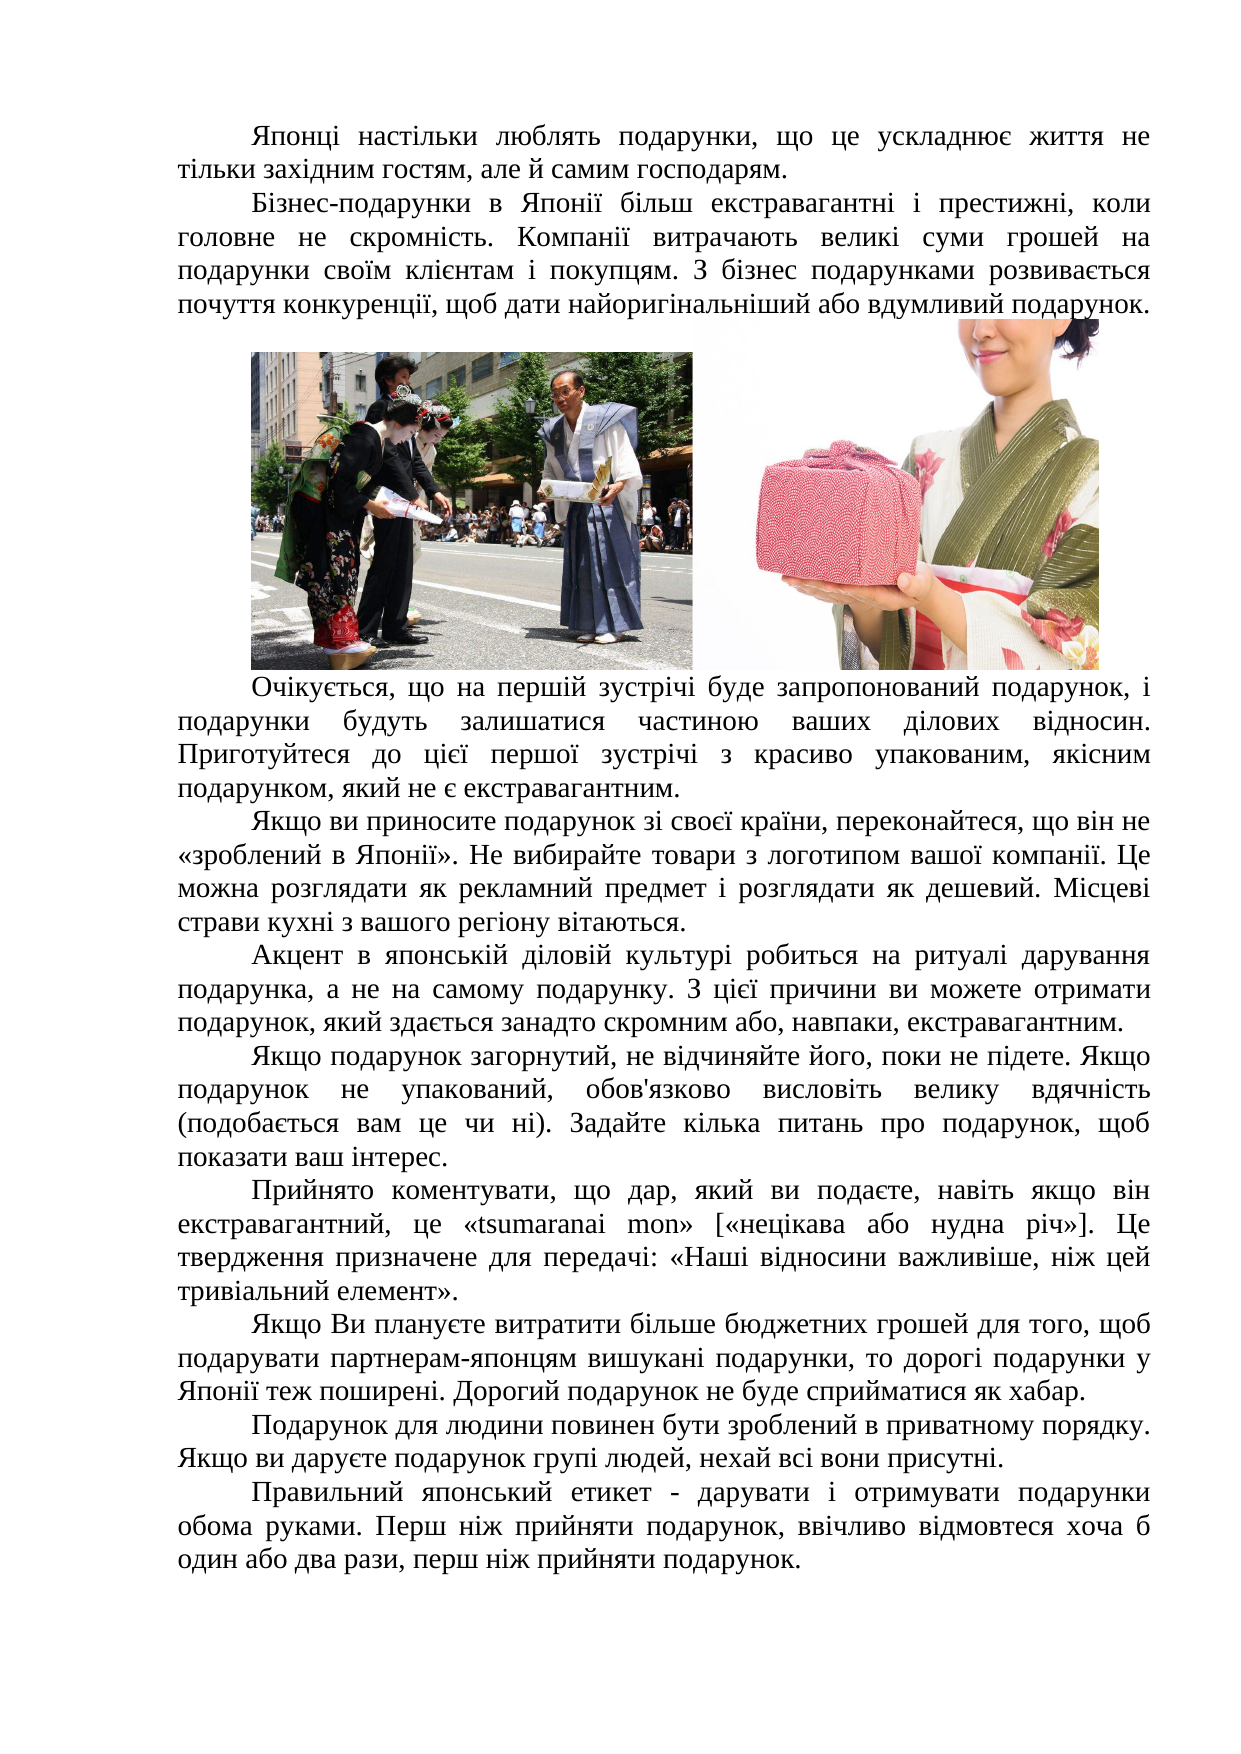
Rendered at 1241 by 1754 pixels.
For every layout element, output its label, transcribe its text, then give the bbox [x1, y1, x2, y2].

text Якщо Ви плануєте витратити більше бюджетних грошей для того, щоб подарувати партнерам-японцям вишукані подарунки, то дорогі подарунки у Японії теж поширені. Дорогий подарунок не буде сприйматися як хабар. [177, 1306, 1152, 1407]
text Прийнято коментувати, що дар, який ви подаєте, навіть якщо він екстравагантний, це «tsumaranai mon» [«нецікава або нудна річ»]. Це твердження призначене для передачі: «Наші відносини важливіше, ніж цей тривіальний елемент». [177, 1172, 1152, 1306]
picture [251, 319, 1099, 670]
text Очікується, що на першій зустрічі буде запропонований подарунок, і подарунки будуть залишатися частиною ваших ділових відносин. Приготуйтеся до цієї першої зустрічі з красиво упакованим, якісним подарунком, який не є екстравагантним. [177, 669, 1152, 803]
text Японці настільки люблять подарунки, що це ускладнює життя не тільки західним гостям, але й самим господарям. [177, 118, 1152, 185]
text Правильний японський етикет - дарувати і отримувати подарунки обома руками. Перш ніж прийняти подарунок, ввічливо відмовтеся хоча б один або два рази, перш ніж прийняти подарунок. [177, 1474, 1152, 1575]
text Якщо ви приносите подарунок зі своєї країни, переконайтеся, що він не «зроблений в Японії». Не вибирайте товари з логотипом вашої компанії. Це можна розглядати як рекламний предмет і розглядати як дешевий. Місцеві страви кухні з вашого регіону вітаються. [177, 803, 1152, 937]
text Якщо подарунок загорнутий, не відчиняйте його, поки не підете. Якщо подарунок не упакований, обов'язково висловіть велику вдячність (подобається вам це чи ні). Задайте кілька питань про подарунок, щоб показати ваш інтерес. [177, 1038, 1152, 1172]
text Бізнес-подарунки в Японії більш екстравагантні і престижні, коли головне не скромність. Компанії витрачають великі суми грошей на подарунки своїм клієнтам і покупцям. З бізнес подарунками розвивається почуття конкуренції, щоб дати найоригінальніший або вдумливий подарунок. [177, 185, 1152, 319]
text Подарунок для людини повинен бути зроблений в приватному порядку. Якщо ви даруєте подарунок групі людей, нехай всі вони присутні. [177, 1407, 1152, 1474]
text Акцент в японській діловій культурі робиться на ритуалі дарування подарунка, а не на самому подарунку. З цієї причини ви можете отримати подарунок, який здається занадто скромним або, навпаки, екстравагантним. [177, 937, 1152, 1038]
